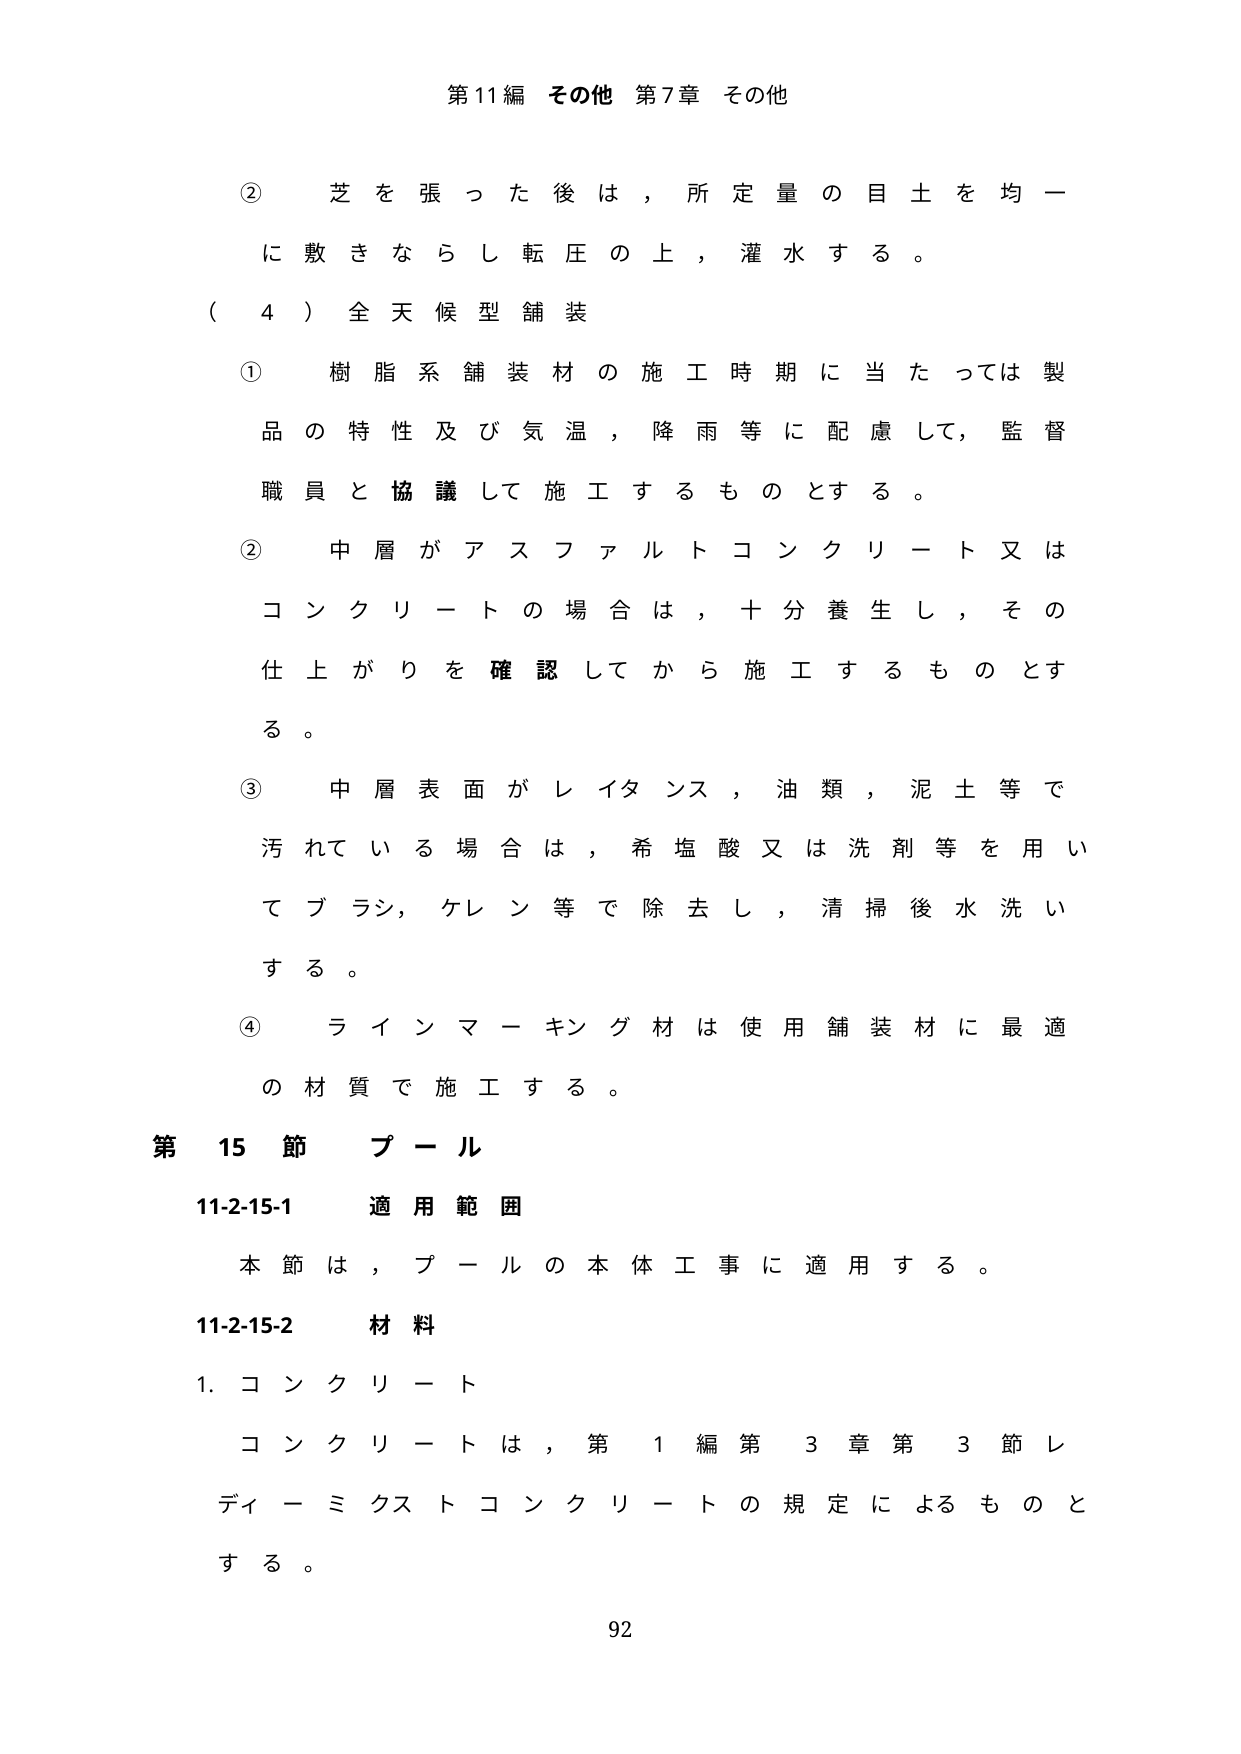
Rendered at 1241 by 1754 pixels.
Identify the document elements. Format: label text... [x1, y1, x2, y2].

subtitle 11-2-15-1 適用範囲 [176, 1175, 1088, 1234]
subtitle 第15節 プール [152, 1115, 1088, 1175]
text ② 中層がアスファルトコンクリート又はコンクリートの場合は，十分養生し，その仕上がりを確認してから施工するものとする｡ [185, 519, 1088, 758]
subtitle 11-2-15-2 材料 [176, 1294, 1088, 1354]
text 本節は，プールの本体工事に適用する｡ [205, 1234, 1088, 1294]
text 1.コンクリート [185, 1354, 1088, 1413]
text ① 樹脂系舗装材の施工時期に当たっては製品の特性及び気温，降雨等に配慮して，監督職員と協議して施工するものとする｡ [185, 341, 1088, 519]
text ④ ラインマーキング材は使用舗装材に最適の材質で施工する｡ [185, 996, 1088, 1115]
text ② 芝を張った後は，所定量の目土を均一に敷きならし転圧の上，灌水する｡ [185, 162, 1088, 281]
text ③ 中層表面がレイタンス，油類，泥土等で汚れている場合は，希塩酸又は洗剤等を用いてブラシ，ケレン等で除去し，清掃後水洗いする｡ [185, 758, 1088, 996]
text （4）全天候型舗装 [185, 281, 1088, 341]
text コンクリートは，第1編第3章第3節レディーミクストコンクリートの規定によるものとする｡ [185, 1413, 1088, 1592]
